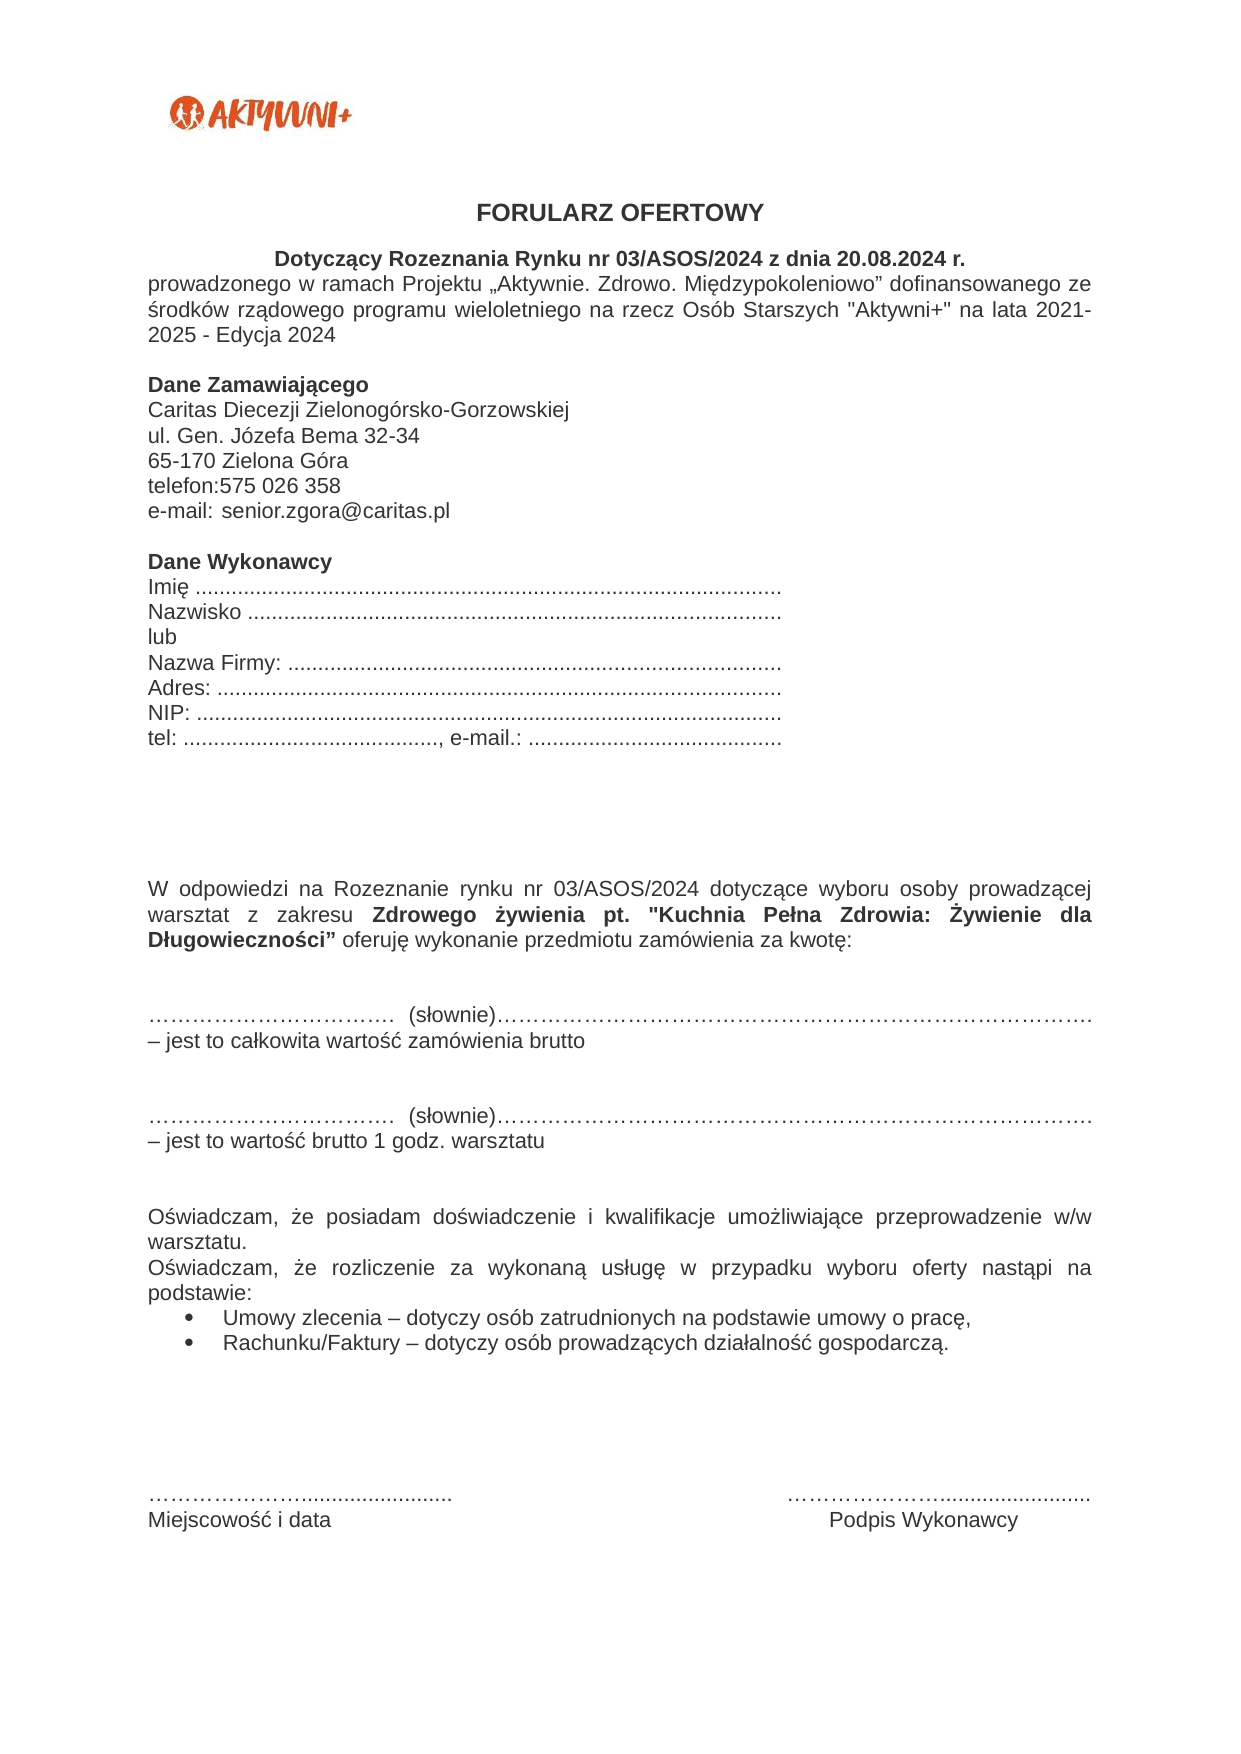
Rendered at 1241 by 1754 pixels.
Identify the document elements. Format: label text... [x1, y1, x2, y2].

text Imię [148, 574, 1093, 599]
list Umowy zlecenia – dotyczy osób zatrudnionych na podstawie umowy o pracę, [185, 1305, 1093, 1330]
text …………………......................... …………………......................... [148, 1481, 1093, 1506]
text Oświadczam, że posiadam doświadczenie i kwalifikacje umożliwiające przeprowadzenie w/w warsztatu. [148, 1204, 1093, 1254]
text tel: .........................................., e-mail.: [148, 725, 1093, 750]
text ……………………………. (słownie)………………………………………………………………………. – jest to wartość brutto 1 godz. warsztatu [148, 1103, 1093, 1153]
text 65-170 Zielona Góra [148, 448, 1062, 473]
text Adres: [148, 674, 1093, 700]
text Nazwa Firmy: [148, 649, 1093, 674]
text Dotyczący Rozeznania Rynku nr 03/ASOS/2024 z dnia 20.08.2024 r. [148, 246, 1093, 271]
text Caritas Diecezji Zielonogórsko-Gorzowskiej [148, 397, 1062, 422]
text NIP: [148, 700, 1093, 725]
text Nazwisko [148, 599, 1093, 624]
list Dane Wykonawcy [148, 548, 1093, 574]
text ……………………………. (słownie)………………………………………………………………………. – jest to całkowita wartość zamówienia brutto [148, 1002, 1093, 1053]
text Miejscowość i data Podpis Wykonawcy [148, 1506, 1093, 1532]
text telefon:575 026 358 [148, 473, 1062, 498]
text prowadzonego w ramach Projektu „Aktywnie. Zdrowo. Międzypokoleniowo” dofinansowanego ze środków rządowego programu wieloletniego na rzecz Osób Starszych "Aktywni+" na lata 2021-2025 - Edycja 2024 [148, 271, 1093, 347]
text W odpowiedzi na Rozeznanie rynku nr 03/ASOS/2024 dotyczące wyboru osoby prowadzącej warsztat z zakresu Zdrowego żywienia pt. "Kuchnia Pełna Zdrowia: Żywienie dla Długowieczności” oferuję wykonanie przedmiotu zamówienia za kwotę: [148, 876, 1093, 952]
text Oświadczam, że rozliczenie za wykonaną usługę w przypadku wyboru oferty nastąpi na podstawie: [148, 1254, 1093, 1305]
list Rachunku/Faktury – dotyczy osób prowadzących działalność gospodarczą. [185, 1330, 1093, 1355]
text FORULARZ OFERTOWY [148, 198, 1093, 227]
text lub [148, 624, 1093, 649]
text ul. Gen. Józefa Bema 32-34 [148, 422, 1062, 448]
text e-mail: senior.zgora@caritas.pl [148, 498, 1062, 523]
list Dane Zamawiającego [148, 372, 1093, 397]
